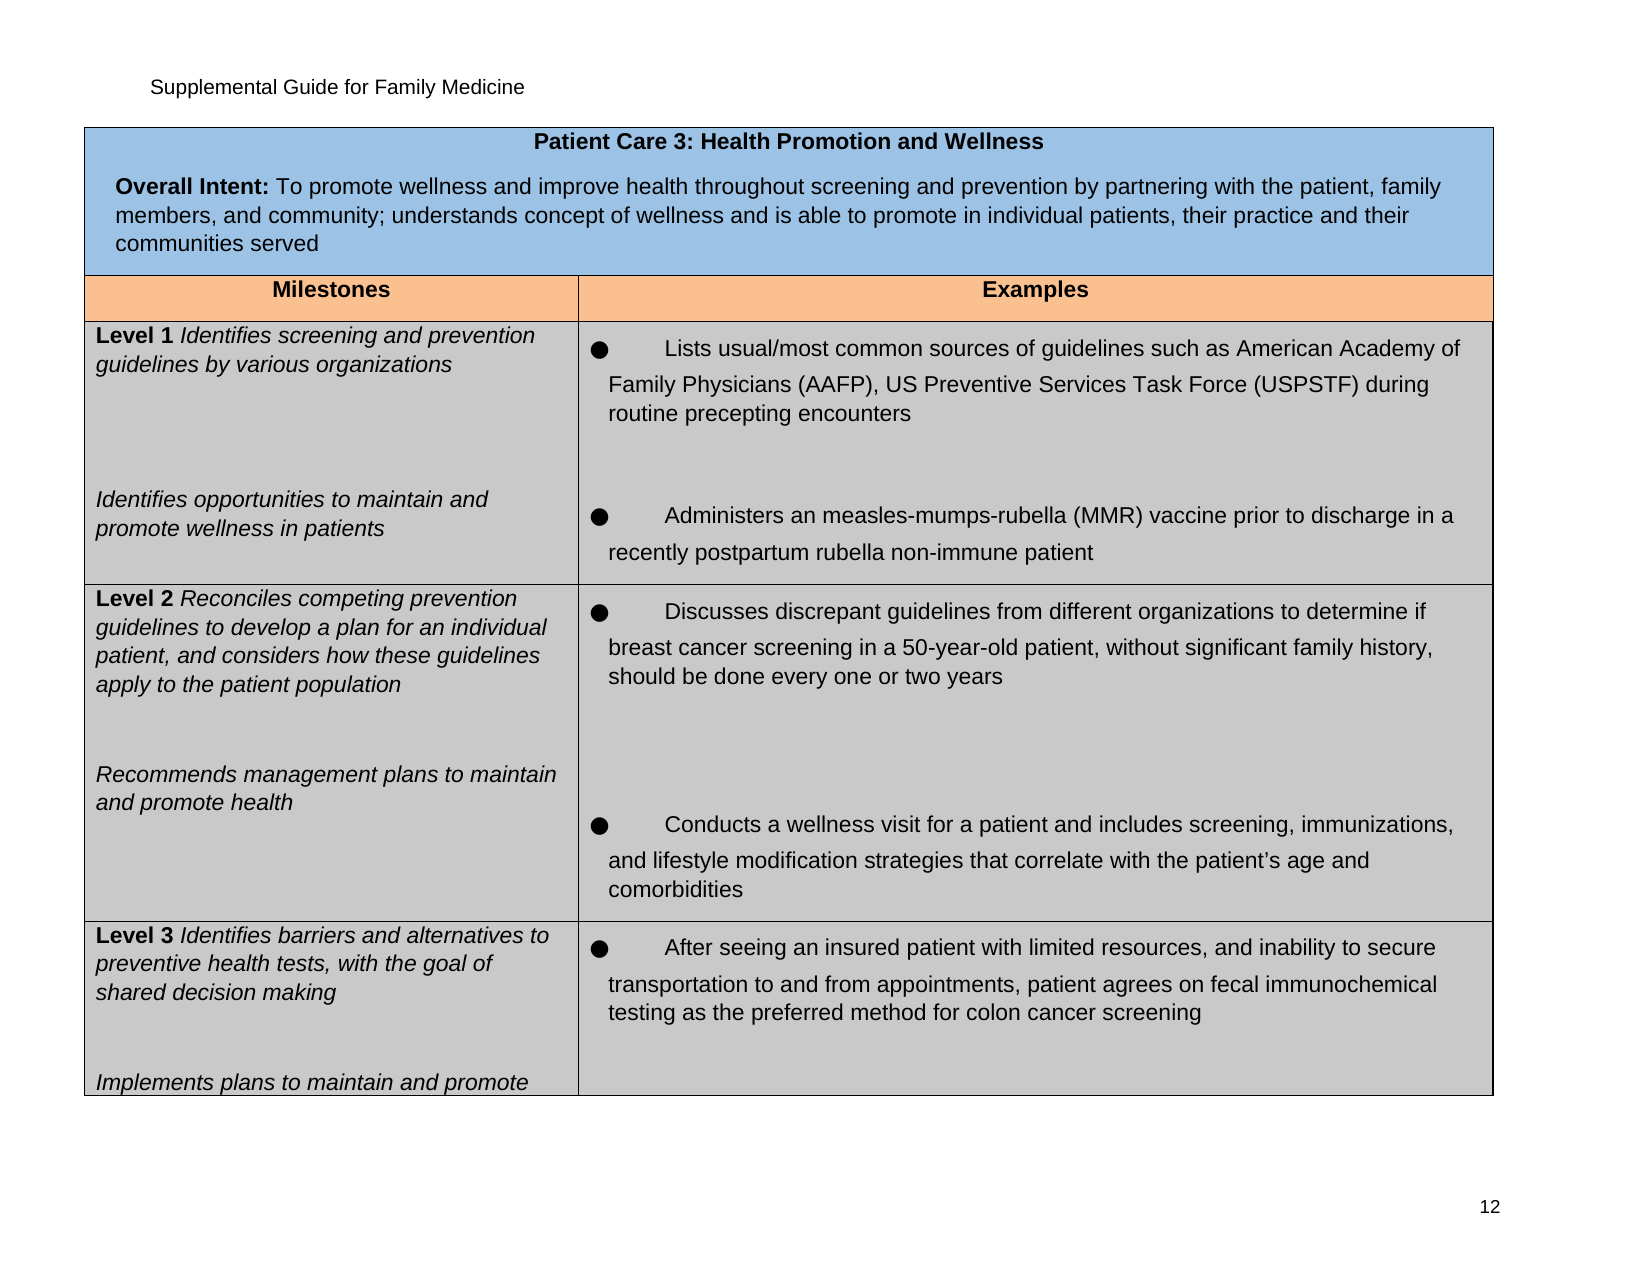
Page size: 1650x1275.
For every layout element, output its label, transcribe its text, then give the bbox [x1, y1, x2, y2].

table_header Patient Care 3: Health Promotion and Wellness Overall Intent: To promote wellness and improve health throughout screening and prevention by partnering with the patient, family members, and community; understands concept of wellness and is able to promote in individual patients, their practice and their communities served [85, 128, 1493, 275]
table_cell Lists usual/most common sources of guidelines such as American Academy of Family Physicians (AAFP), US Preventive Services Task Force (USPSTF) during routine precepting encounters Administers an measles-mumps-rubella (MMR) vaccine prior to discharge in a recently postpartum rubella non-immune patient [579, 322, 1492, 584]
table_cell Level 1 Identifies screening and prevention guidelines by various organizations Identifies opportunities to maintain and promote wellness in patients [85, 322, 578, 584]
table_cell Discusses discrepant guidelines from different organizations to determine if breast cancer screening in a 50-year-old patient, without significant family history, should be done every one or two years Conducts a wellness visit for a patient and includes screening, immunizations, and lifestyle modification strategies that correlate with the patient’s age and comorbidities [579, 585, 1492, 921]
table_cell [579, 922, 1492, 1095]
table_cell Examples [579, 276, 1493, 321]
table_cell Level 2 Reconciles competing prevention guidelines to develop a plan for an individual patient, and considers how these guidelines apply to the patient population Recommends management plans to maintain and promote health [85, 585, 578, 921]
table_cell Milestones [85, 276, 578, 321]
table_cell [85, 922, 578, 1095]
